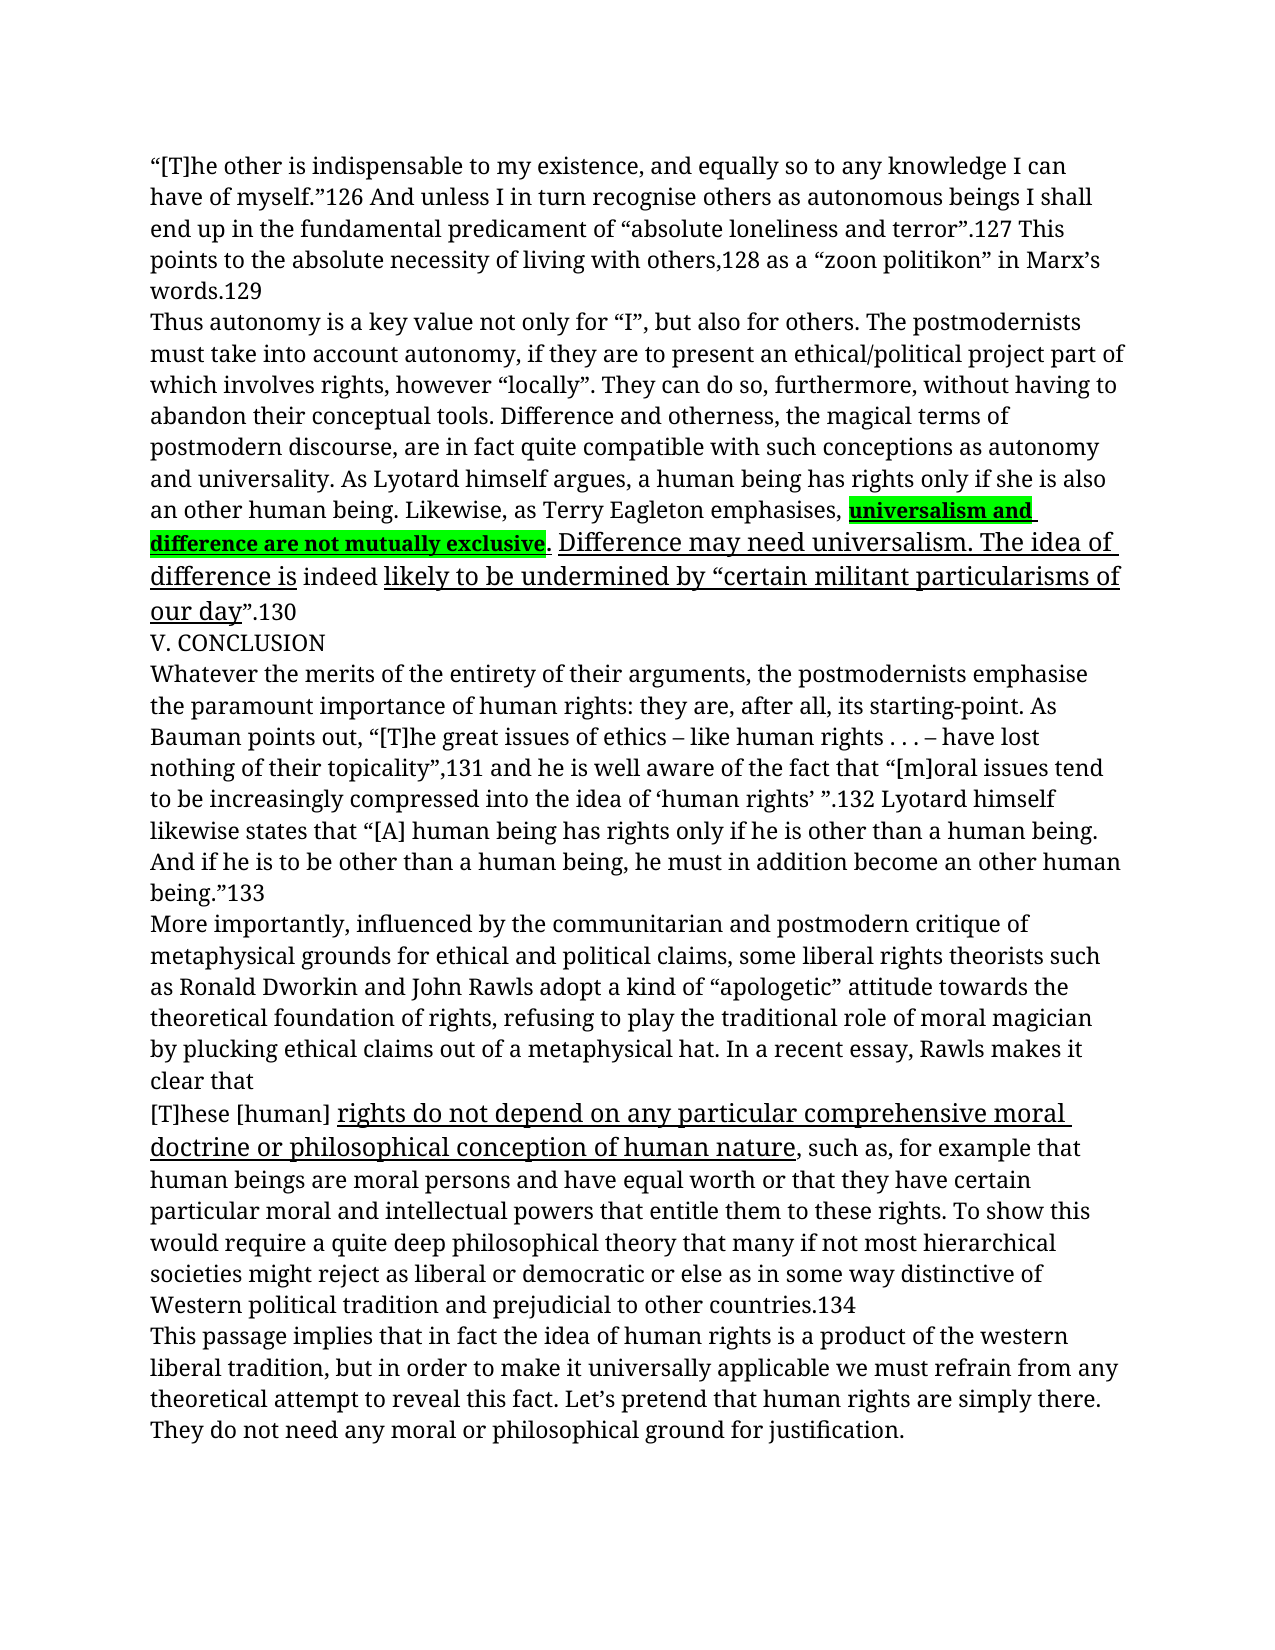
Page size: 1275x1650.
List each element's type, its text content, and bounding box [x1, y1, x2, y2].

text V. CONCLUSION [150, 627, 1125, 658]
text More importantly, influenced by the communitarian and postmodern critique of metaphysical grounds for ethical and political claims, some liberal rights theorists such as Ronald Dworkin and John Rawls adopt a kind of “apologetic” attitude towards the theoretical foundation of rights, refusing to play the traditional role of moral magician by plucking ethical claims out of a metaphysical hat. In a recent essay, Rawls makes it clear that [150, 908, 1125, 1096]
text Whatever the merits of the entirety of their arguments, the postmodernists emphasise the paramount importance of human rights: they are, after all, its starting-point. As Bauman points out, “[T]he great issues of ethics – like human rights . . . – have lost nothing of their topicality”,131 and he is well aware of the fact that “[m]oral issues tend to be increasingly compressed into the idea of ‘human rights’ ”.132 Lyotard himself likewise states that “[A] human being has rights only if he is other than a human being. And if he is to be other than a human being, he must in addition become an other human being.”133 [150, 658, 1125, 908]
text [150, 150, 1125, 306]
text [T]hese [human] rights do not depend on any particular comprehensive moral doctrine or philosophical conception of human nature, such as, for example that human beings are moral persons and have equal worth or that they have certain particular moral and intellectual powers that entitle them to these rights. To show this would require a quite deep philosophical theory that many if not most hierarchical societies might reject as liberal or democratic or else as in some way distinctive of Western political tradition and prejudicial to other countries.134 [150, 1096, 1125, 1320]
text This passage implies that in fact the idea of human rights is a product of the western liberal tradition, but in order to make it universally applicable we must refrain from any theoretical attempt to reveal this fact. Let’s pretend that human rights are simply there. They do not need any moral or philosophical ground for justification. [150, 1320, 1125, 1445]
text Thus autonomy is a key value not only for “I”, but also for others. The postmodernists must take into account autonomy, if they are to present an ethical/political project part of which involves rights, however “locally”. They can do so, furthermore, without having to abandon their conceptual tools. Difference and otherness, the magical terms of postmodern discourse, are in fact quite compatible with such conceptions as autonomy and universality. As Lyotard himself argues, a human being has rights only if she is also an other human being. Likewise, as Terry Eagleton emphasises, universalism and difference are not mutually exclusive. Difference may need universalism. The idea of difference is indeed likely to be undermined by “certain militant particularisms of our day”.130 [150, 306, 1125, 627]
